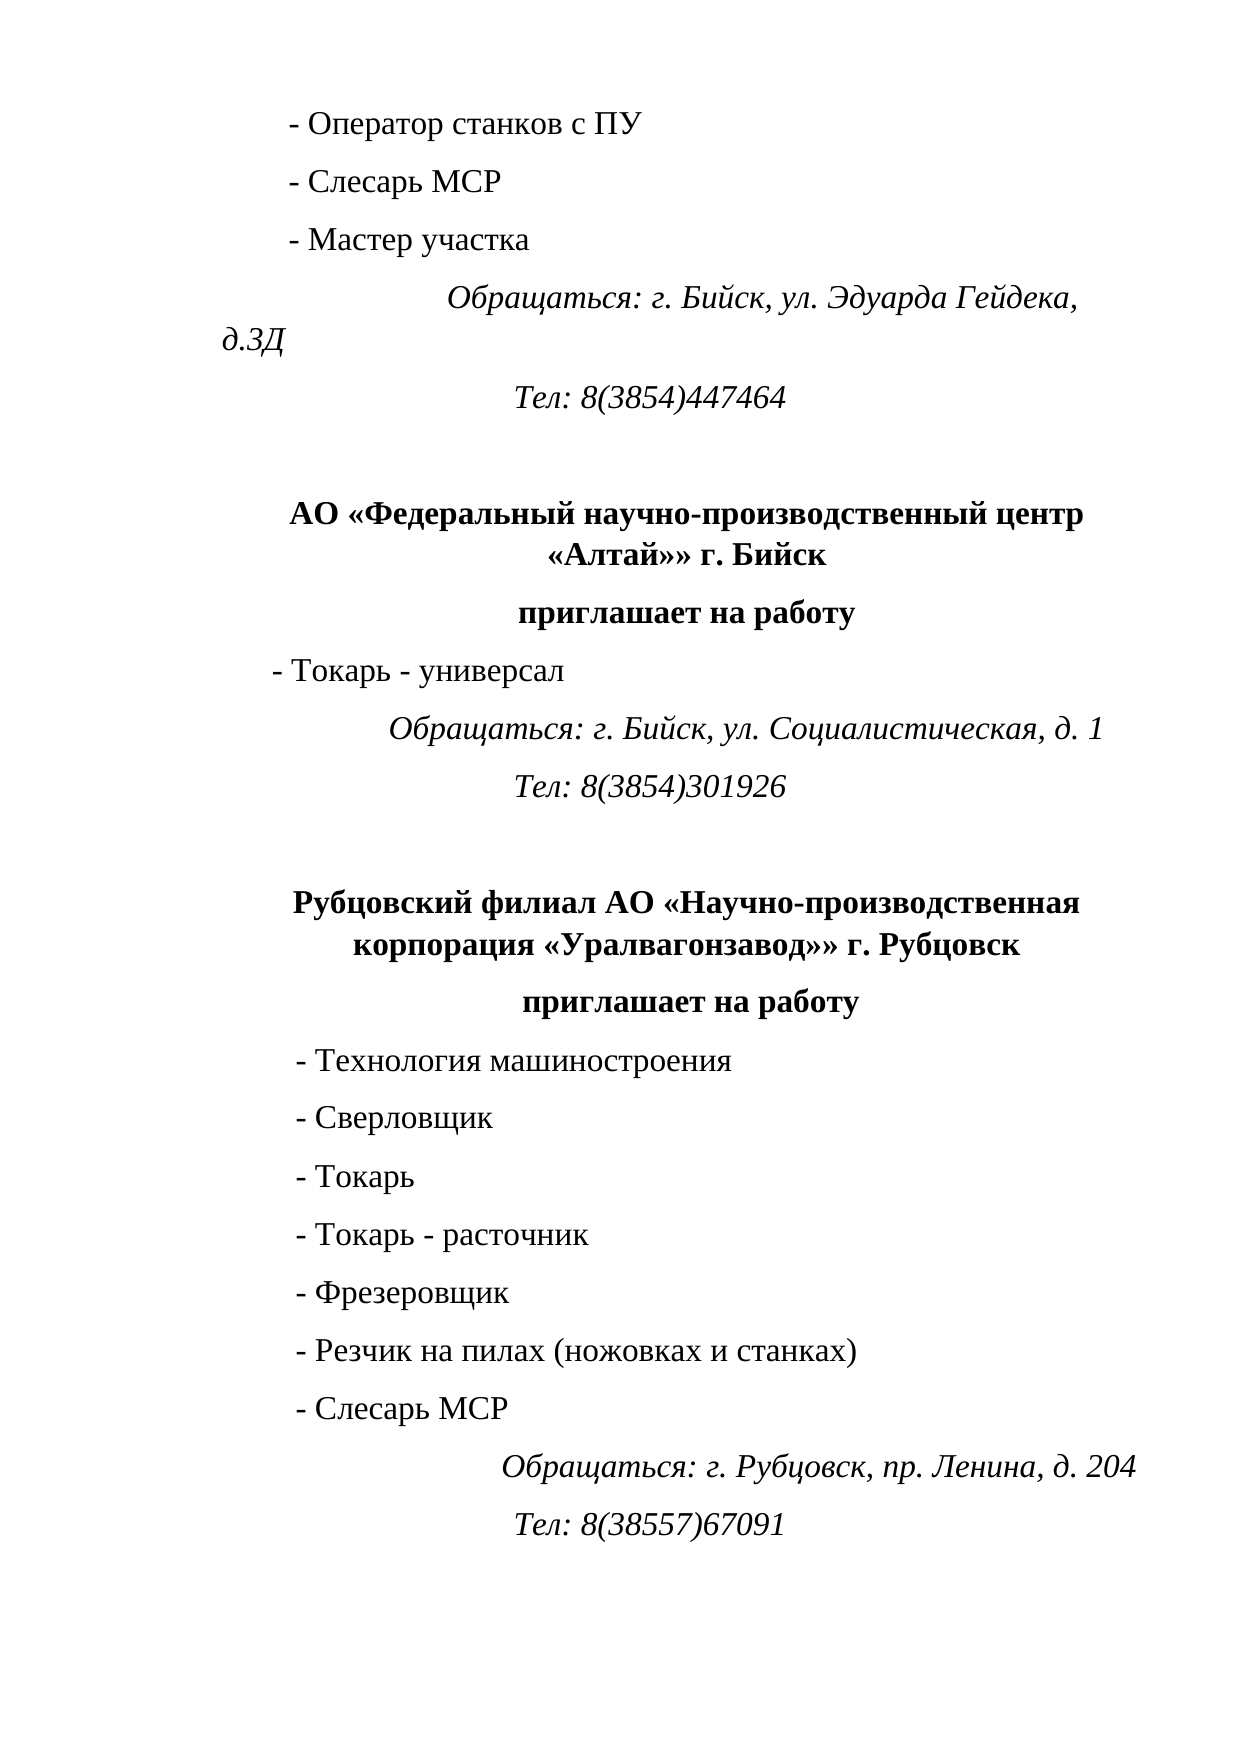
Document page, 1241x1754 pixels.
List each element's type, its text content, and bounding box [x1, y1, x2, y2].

text Обращаться: г. Бийск, ул. Эдуарда Гейдека, д.3Д [222, 277, 1152, 357]
text - Фрезеровщик [222, 1272, 1152, 1310]
text - Токарь - расточник [222, 1214, 1152, 1252]
text - Токарь [222, 1156, 1152, 1194]
text Рубцовский филиал АО «Научно-производственная корпорация «Уралвагонзавод»» г. Рубцовск [222, 882, 1152, 962]
text - Слесарь МСР [222, 1388, 1152, 1426]
text - Слесарь МСР [222, 161, 1152, 200]
text Тел: 8(3854)301926 [222, 766, 1152, 805]
text АО «Федеральный научно-производственный центр «Алтай»» г. Бийск [222, 493, 1152, 573]
text Тел: 8(3854)447464 [222, 377, 1152, 415]
text Обращаться: г. Бийск, ул. Социалистическая, д. 1 [222, 708, 1152, 747]
text приглашает на работу [222, 982, 1152, 1020]
text - Технология машиностроения [222, 1040, 1152, 1078]
text Обращаться: г. Рубцовск, пр. Ленина, д. 204 [222, 1446, 1152, 1484]
text - Сверловщик [222, 1098, 1152, 1136]
text - Мастер участка [222, 219, 1152, 258]
text - Токарь - универсал [222, 650, 1152, 689]
text Тел: 8(38557)67091 [222, 1504, 1152, 1542]
text - Оператор станков с ПУ [222, 103, 1152, 142]
text приглашает на работу [222, 592, 1152, 631]
text - Резчик на пилах (ножовках и станках) [222, 1330, 1152, 1368]
